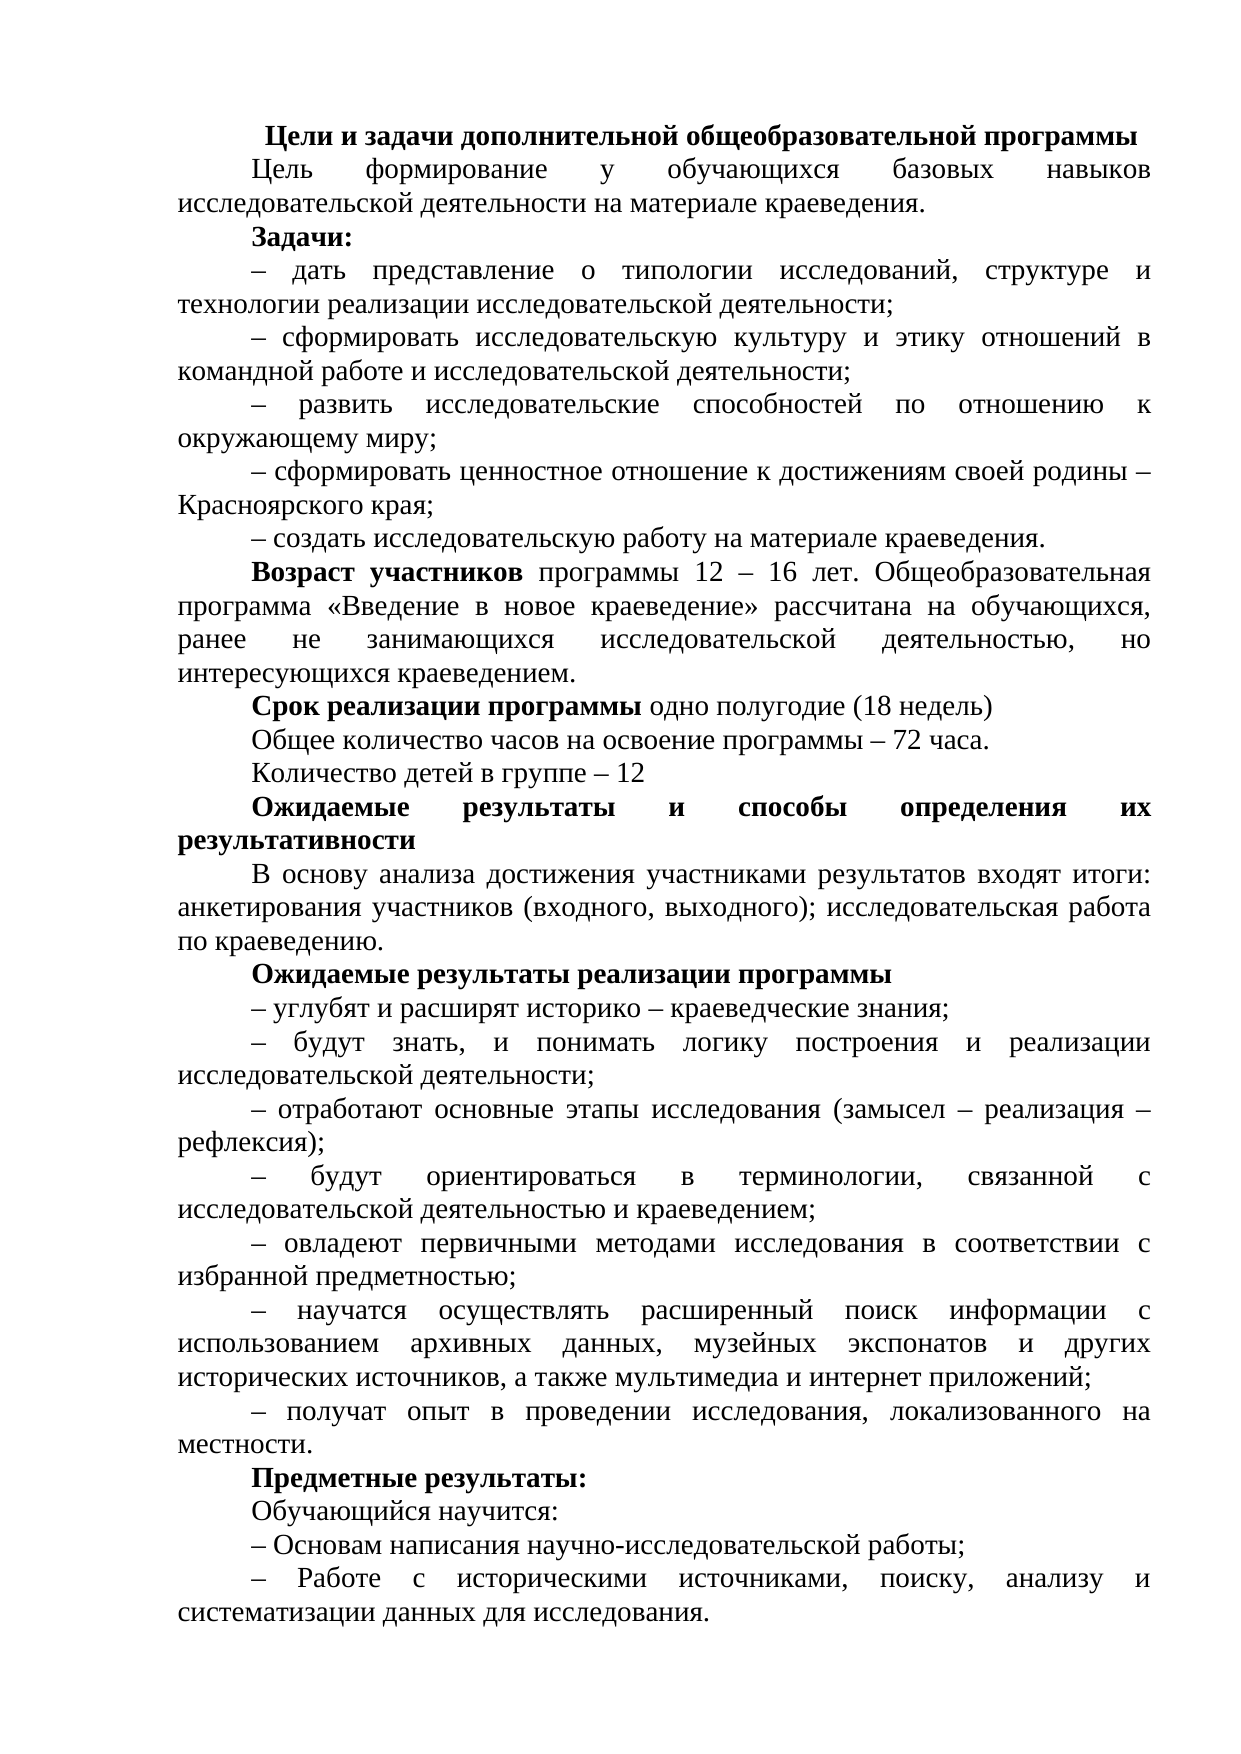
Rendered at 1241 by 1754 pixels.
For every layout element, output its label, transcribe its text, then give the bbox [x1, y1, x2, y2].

text Возраст участников программы 12 – 16 лет. Общеобразовательная программа «Введение в новое краеведение» рассчитана на обучающихся, ранее не занимающихся исследовательской деятельностью, но интересующихся краеведением. [177, 554, 1152, 688]
text – будут ориентироваться в терминологии, связанной с исследовательской деятельностью и краеведением; [177, 1158, 1152, 1225]
text – научатся осуществлять расширенный поиск информации с использованием архивных данных, музейных экспонатов и других исторических источников, а также мультимедиа и интернет приложений; [177, 1292, 1152, 1393]
text Задачи: [177, 219, 1152, 252]
text – Работе с историческими источниками, поиску, анализу и систематизации данных для исследования. [177, 1560, 1152, 1627]
text – углубят и расширят историко – краеведческие знания; [177, 990, 1152, 1024]
text Обучающийся научится: [177, 1493, 1152, 1527]
text – сформировать исследовательскую культуру и этику отношений в командной работе и исследовательской деятельности; [177, 319, 1152, 386]
text – будут знать, и понимать логику построения и реализации исследовательской деятельности; [177, 1024, 1152, 1091]
text Цель формирование у обучающихся базовых навыков исследовательской деятельности на материале краеведения. [177, 152, 1152, 219]
text В основу анализа достижения участниками результатов входят итоги: анкетирования участников (входного, выходного); исследовательская работа по краеведению. [177, 856, 1152, 957]
text – создать исследовательскую работу на материале краеведения. [177, 521, 1152, 554]
text Количество детей в группе – 12 [177, 755, 1152, 789]
text Общее количество часов на освоение программы – 72 часа. [177, 722, 1152, 755]
text Предметные результаты: [177, 1460, 1152, 1493]
text – получат опыт в проведении исследования, локализованного на местности. [177, 1393, 1152, 1460]
text Ожидаемые результаты реализации программы [177, 957, 1152, 990]
text – дать представление о типологии исследований, структуре и технологии реализации исследовательской деятельности; [177, 252, 1152, 319]
text – Основам написания научно-исследовательской работы; [177, 1527, 1152, 1560]
text – развить исследовательские способностей по отношению к окружающему миру; [177, 386, 1152, 453]
text Срок реализации программы одно полугодие (18 недель) [177, 688, 1152, 722]
text Цели и задачи дополнительной общеобразовательной программы [177, 118, 1152, 152]
text – отработают основные этапы исследования (замысел – реализация – рефлексия); [177, 1091, 1152, 1158]
text – овладеют первичными методами исследования в соответствии с избранной предметностью; [177, 1225, 1152, 1292]
text Ожидаемые результаты и способы определения их результативности [177, 789, 1152, 856]
text – сформировать ценностное отношение к достижениям своей родины – Красноярского края; [177, 453, 1152, 521]
